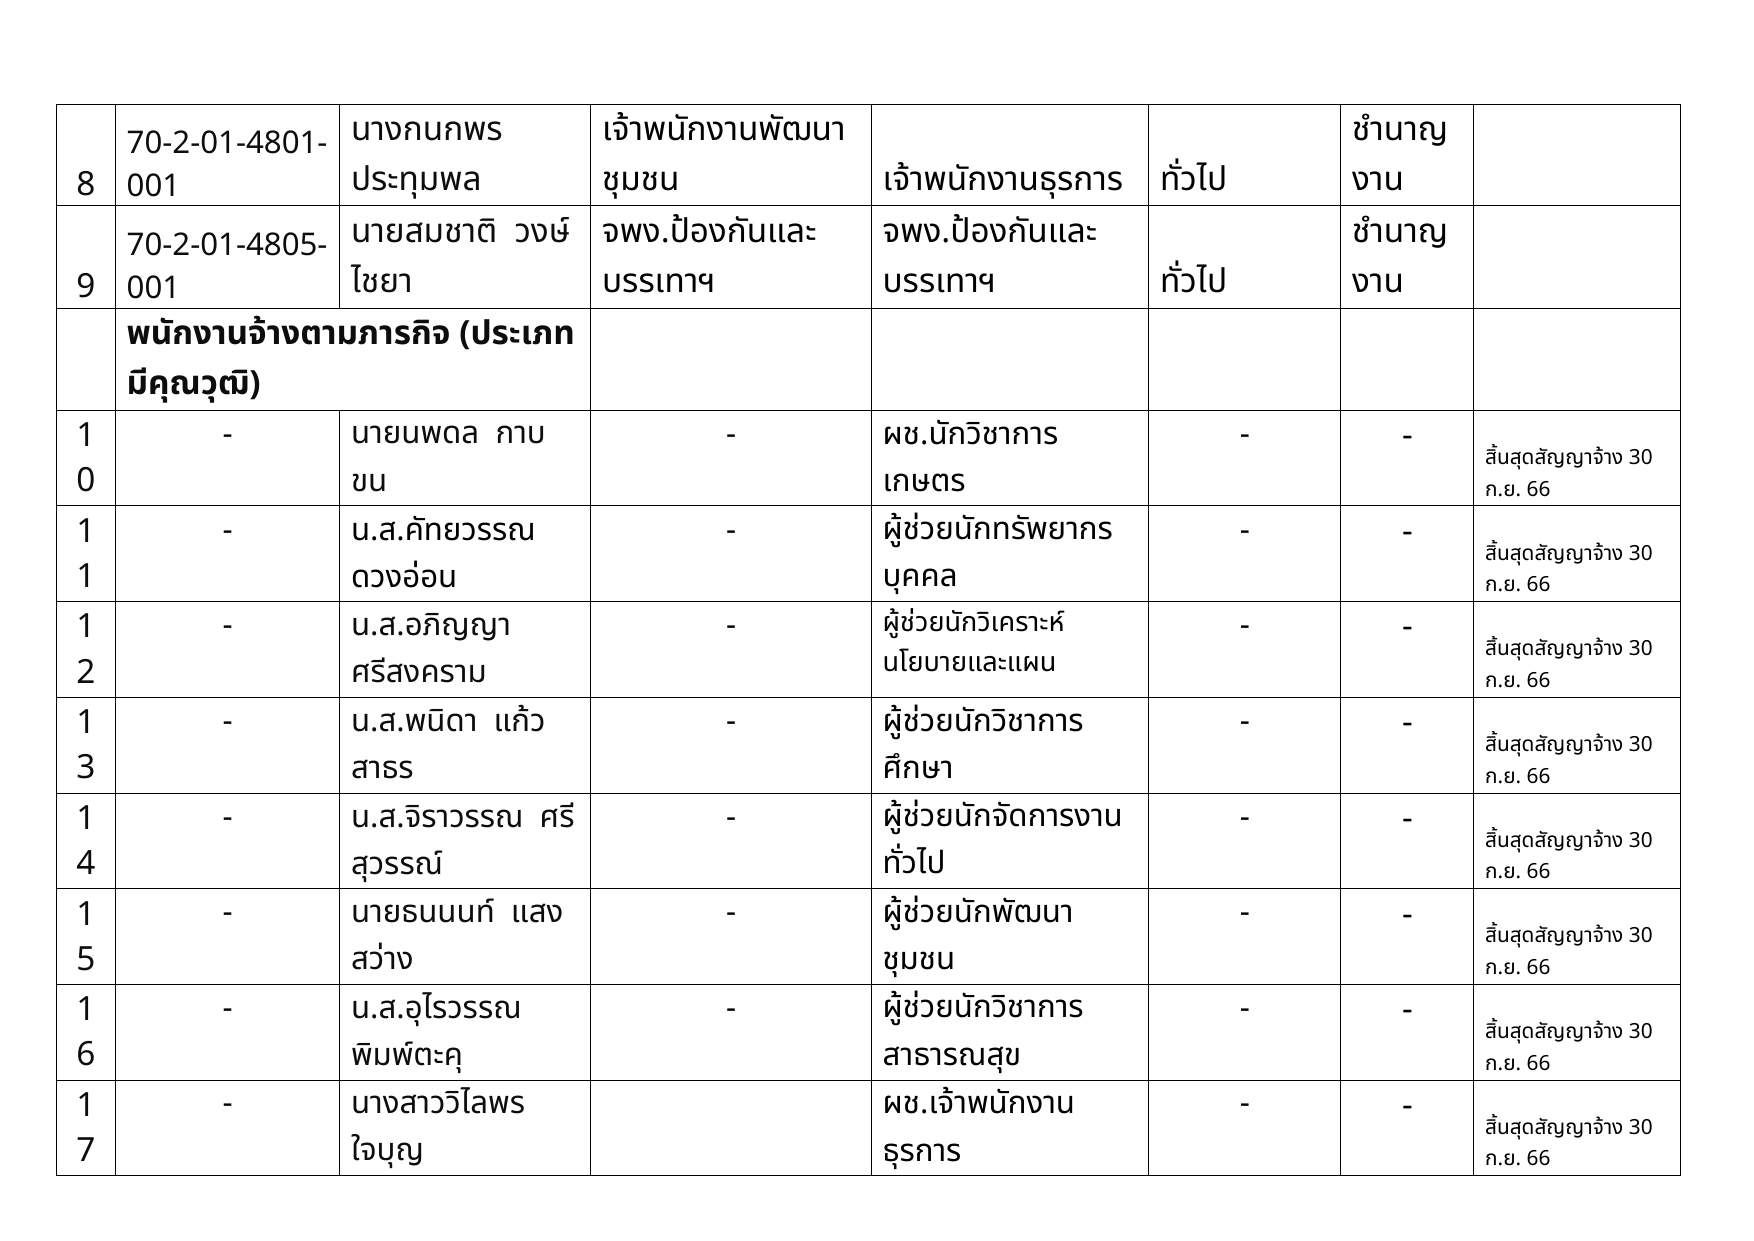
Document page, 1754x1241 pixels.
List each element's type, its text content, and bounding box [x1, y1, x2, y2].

table_cell - [1149, 985, 1340, 1079]
table_cell - [591, 698, 871, 793]
table_cell - [591, 506, 871, 601]
table_cell สิ้นสุดสัญญาจ้าง 30 ก.ย. 66 [1474, 985, 1680, 1079]
table_cell ผช.นักวิชาการเกษตร [872, 411, 1148, 505]
table_cell - [1341, 1081, 1473, 1175]
table_cell ผู้ช่วยนักพัฒนาชุมชน [872, 889, 1148, 984]
table_cell - [1149, 411, 1340, 505]
table_cell สิ้นสุดสัญญาจ้าง 30 ก.ย. 66 [1474, 411, 1680, 505]
table_cell 16 [57, 985, 115, 1079]
table_cell - [116, 985, 339, 1079]
table_cell [1474, 105, 1680, 205]
table_cell 17 [57, 1081, 115, 1175]
table_cell - [116, 698, 339, 793]
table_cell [1474, 1081, 1680, 1175]
table_cell จพง.ป้องกันและบรรเทาฯ [591, 206, 871, 307]
table_cell นายสมชาติ วงษ์ไชยา [340, 206, 590, 307]
table_cell - [591, 889, 871, 984]
table_cell 15 [57, 889, 115, 984]
table_cell [1474, 206, 1680, 307]
table_cell สิ้นสุดสัญญาจ้าง 30 ก.ย. 66 [1474, 602, 1680, 697]
table_cell - [1149, 794, 1340, 888]
table_cell นายนพดล กาบขน [340, 411, 590, 505]
table_cell - [1341, 698, 1473, 793]
table_cell เจ้าพนักงานพัฒนาชุมชน [591, 105, 871, 205]
table_cell 12 [57, 602, 115, 697]
table_cell - [116, 506, 339, 601]
table_cell น.ส.จิราวรรณ ศรีสุวรรณ์ [340, 794, 590, 888]
table_cell ชำนาญงาน [1341, 105, 1473, 205]
table_cell - [591, 794, 871, 888]
table_cell สิ้นสุดสัญญาจ้าง 30 ก.ย. 66 [1474, 506, 1680, 601]
table_cell - [591, 411, 871, 505]
table_cell - [591, 602, 871, 697]
table_cell ชำนาญงาน [1341, 206, 1473, 307]
table_cell - [1149, 506, 1340, 601]
table_cell ผู้ช่วยนักจัดการงานทั่วไป [872, 794, 1148, 888]
table_cell [1149, 309, 1340, 410]
table_cell - [1341, 889, 1473, 984]
table_cell - [116, 411, 339, 505]
table_cell ผู้ช่วยนักทรัพยากรบุคคล [872, 506, 1148, 601]
table_cell - [116, 602, 339, 697]
table_cell สิ้นสุดสัญญาจ้าง 30 ก.ย. 66 [1474, 698, 1680, 793]
table_cell ผู้ช่วยนักวิชาการศึกษา [872, 698, 1148, 793]
table_cell ทั่วไป [1149, 105, 1340, 205]
table_cell นายธนนนท์ แสงสว่าง [340, 889, 590, 984]
table_cell - [591, 985, 871, 1079]
table_cell [57, 309, 115, 410]
table_cell - [1149, 698, 1340, 793]
table_cell น.ส.พนิดา แก้วสาธร [340, 698, 590, 793]
table_cell - [1149, 889, 1340, 984]
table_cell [872, 1081, 1148, 1175]
table_cell 70-2-01-4801-001 [116, 105, 339, 205]
table_cell นางกนกพร ประทุมพล [340, 105, 590, 205]
table_cell [1341, 309, 1473, 410]
table_cell น.ส.คัทยวรรณ ดวงอ่อน [340, 506, 590, 601]
table_cell 70-2-01-4805-001 [116, 206, 339, 307]
table_cell ผู้ช่วยนักวิชาการสาธารณสุข [872, 985, 1148, 1079]
table_cell 13 [57, 698, 115, 793]
table_cell ผู้ช่วยนักวิเคราะห์นโยบายและแผน [872, 602, 1148, 697]
table_cell - [1149, 602, 1340, 697]
table_cell ทั่วไป [1149, 206, 1340, 307]
table_cell [1474, 309, 1680, 410]
table_cell - [1341, 411, 1473, 505]
table_cell สิ้นสุดสัญญาจ้าง 30 ก.ย. 66 [1474, 794, 1680, 888]
table_cell - [116, 889, 339, 984]
table_cell - [1341, 985, 1473, 1079]
table_cell น.ส.อภิญญา ศรีสงคราม [340, 602, 590, 697]
table_cell สิ้นสุดสัญญาจ้าง 30 ก.ย. 66 [1474, 889, 1680, 984]
table_cell น.ส.อุไรวรรณ พิมพ์ตะคุ [340, 985, 590, 1079]
table_cell จพง.ป้องกันและบรรเทาฯ [872, 206, 1148, 307]
table_cell นางสาววิไลพร ใจบุญ [340, 1081, 590, 1175]
table_cell 8 [57, 105, 115, 205]
table_cell [591, 1081, 871, 1175]
table_cell 11 [57, 506, 115, 601]
table_cell - [1341, 602, 1473, 697]
table_cell 14 [57, 794, 115, 888]
table_cell เจ้าพนักงานธุรการ [872, 105, 1148, 205]
table_cell 10 [57, 411, 115, 505]
table_cell - [1341, 506, 1473, 601]
table_cell - [116, 1081, 339, 1175]
table_cell [591, 309, 871, 410]
table_cell [872, 309, 1148, 410]
table_cell พนักงานจ้างตามภารกิจ (ประเภทมีคุณวุฒิ) [116, 309, 590, 410]
table_cell - [1341, 794, 1473, 888]
table_cell - [116, 794, 339, 888]
table_cell - [1149, 1081, 1340, 1175]
table_cell 9 [57, 206, 115, 307]
